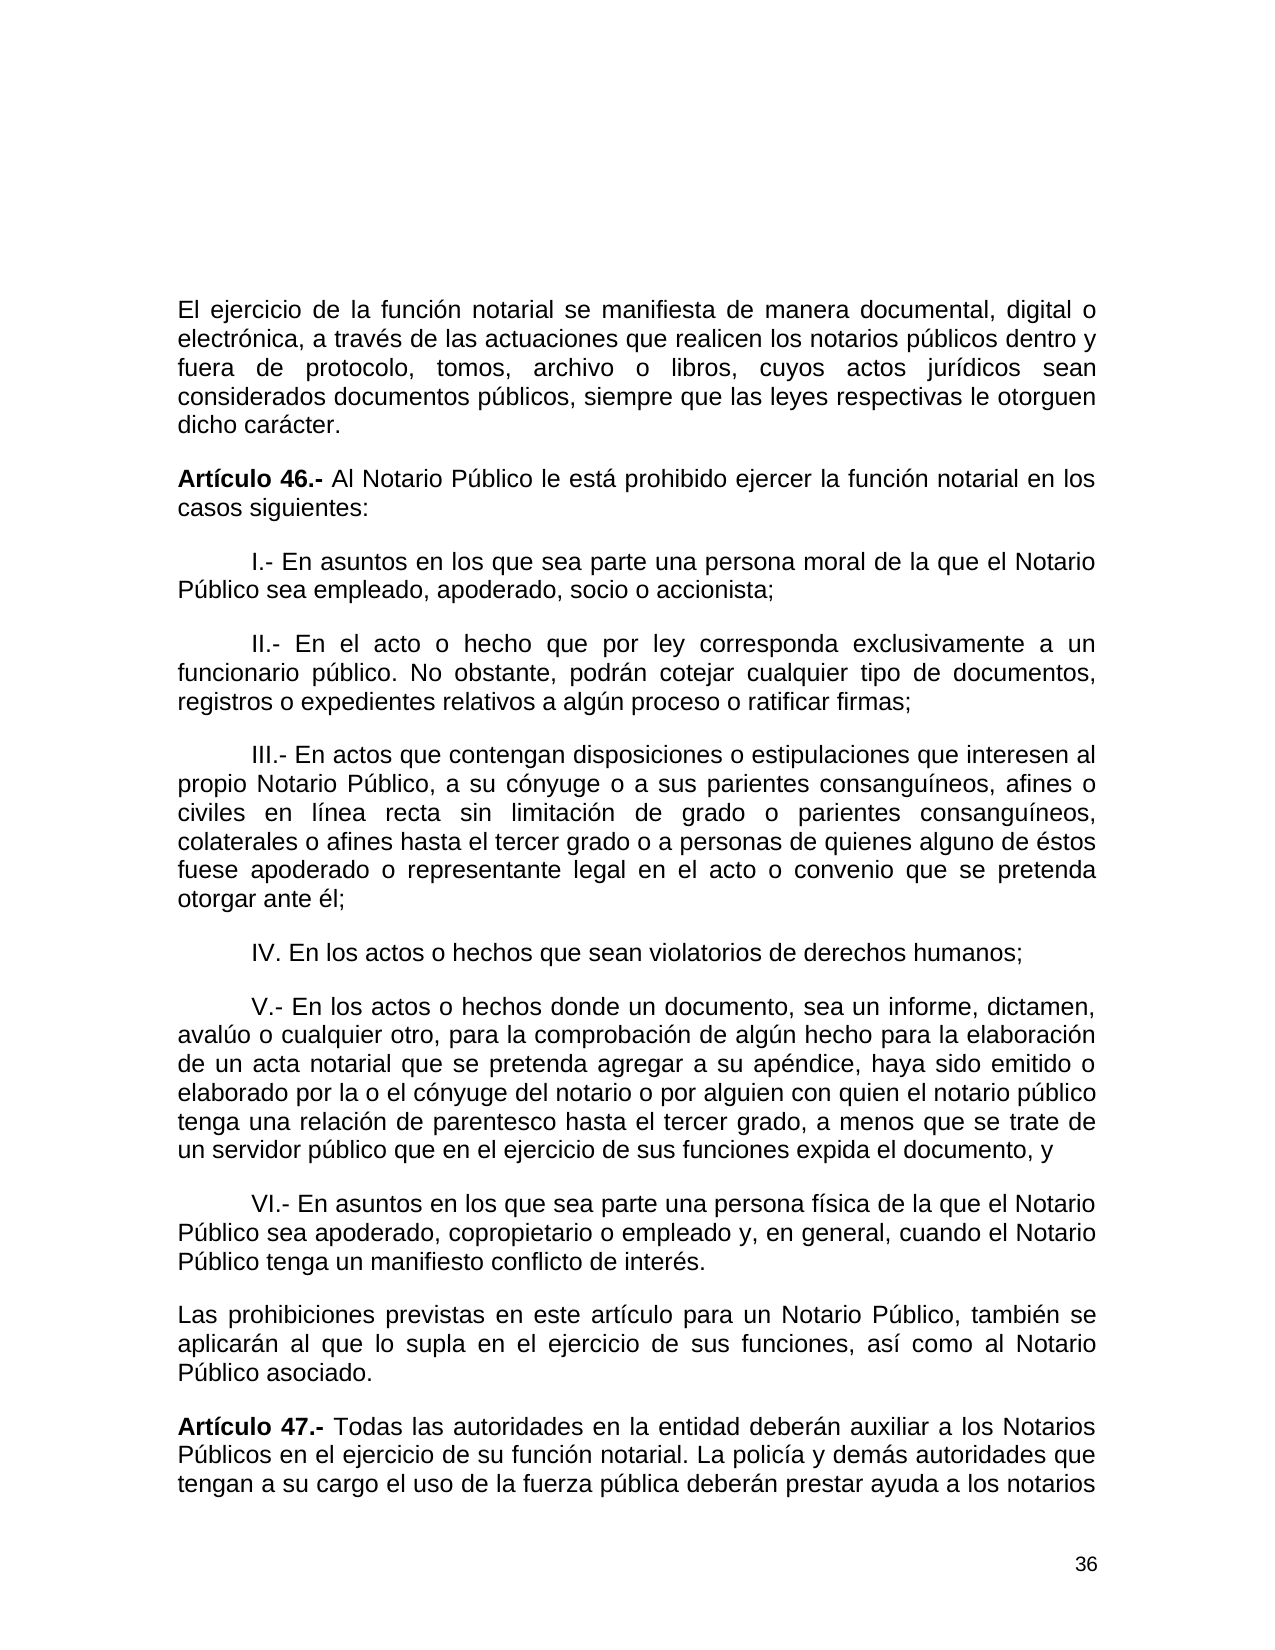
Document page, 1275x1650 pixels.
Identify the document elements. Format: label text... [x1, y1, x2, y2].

text VI.- En asuntos en los que sea parte una persona física de la que el Notario Público sea apoderado, copropietario o empleado y, en general, cuando el Notario Público tenga un manifiesto conflicto de interés. [177, 1189, 1098, 1275]
text V.- En los actos o hechos donde un documento, sea un informe, dictamen, avalúo o cualquier otro, para la comprobación de algún hecho para la elaboración de un acta notarial que se pretenda agregar a su apéndice, haya sido emitido o elaborado por la o el cónyuge del notario o por alguien con quien el notario público tenga una relación de parentesco hasta el tercer grado, a menos que se trate de un servidor público que en el ejercicio de sus funciones expida el documento, y [177, 992, 1098, 1164]
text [177, 1412, 1098, 1498]
text II.- En el acto o hecho que por ley corresponda exclusivamente a un funcionario público. No obstante, podrán cotejar cualquier tipo de documentos, registros o expedientes relativos a algún proceso o ratificar firmas; [177, 629, 1098, 715]
text Las prohibiciones previstas en este artículo para un Notario Público, también se aplicarán al que lo supla en el ejercicio de sus funciones, así como al Notario Público asociado. [177, 1300, 1098, 1387]
text Artículo 46.- Al Notario Público le está prohibido ejercer la función notarial en los casos siguientes: [177, 464, 1098, 522]
text I.- En asuntos en los que sea parte una persona moral de la que el Notario Público sea empleado, apoderado, socio o accionista; [177, 547, 1098, 604]
text IV. En los actos o hechos que sean violatorios de derechos humanos; [177, 938, 1098, 967]
text El ejercicio de la función notarial se manifiesta de manera documental, digital o electrónica, a través de las actuaciones que realicen los notarios públicos dentro y fuera de protocolo, tomos, archivo o libros, cuyos actos jurídicos sean considerados documentos públicos, siempre que las leyes respectivas le otorguen dicho carácter. [177, 295, 1098, 439]
text III.- En actos que contengan disposiciones o estipulaciones que interesen al propio Notario Público, a su cónyuge o a sus parientes consanguíneos, afines o civiles en línea recta sin limitación de grado o parientes consanguíneos, colaterales o afines hasta el tercer grado o a personas de quienes alguno de éstos fuese apoderado o representante legal en el acto o convenio que se pretenda otorgar ante él; [177, 740, 1098, 913]
